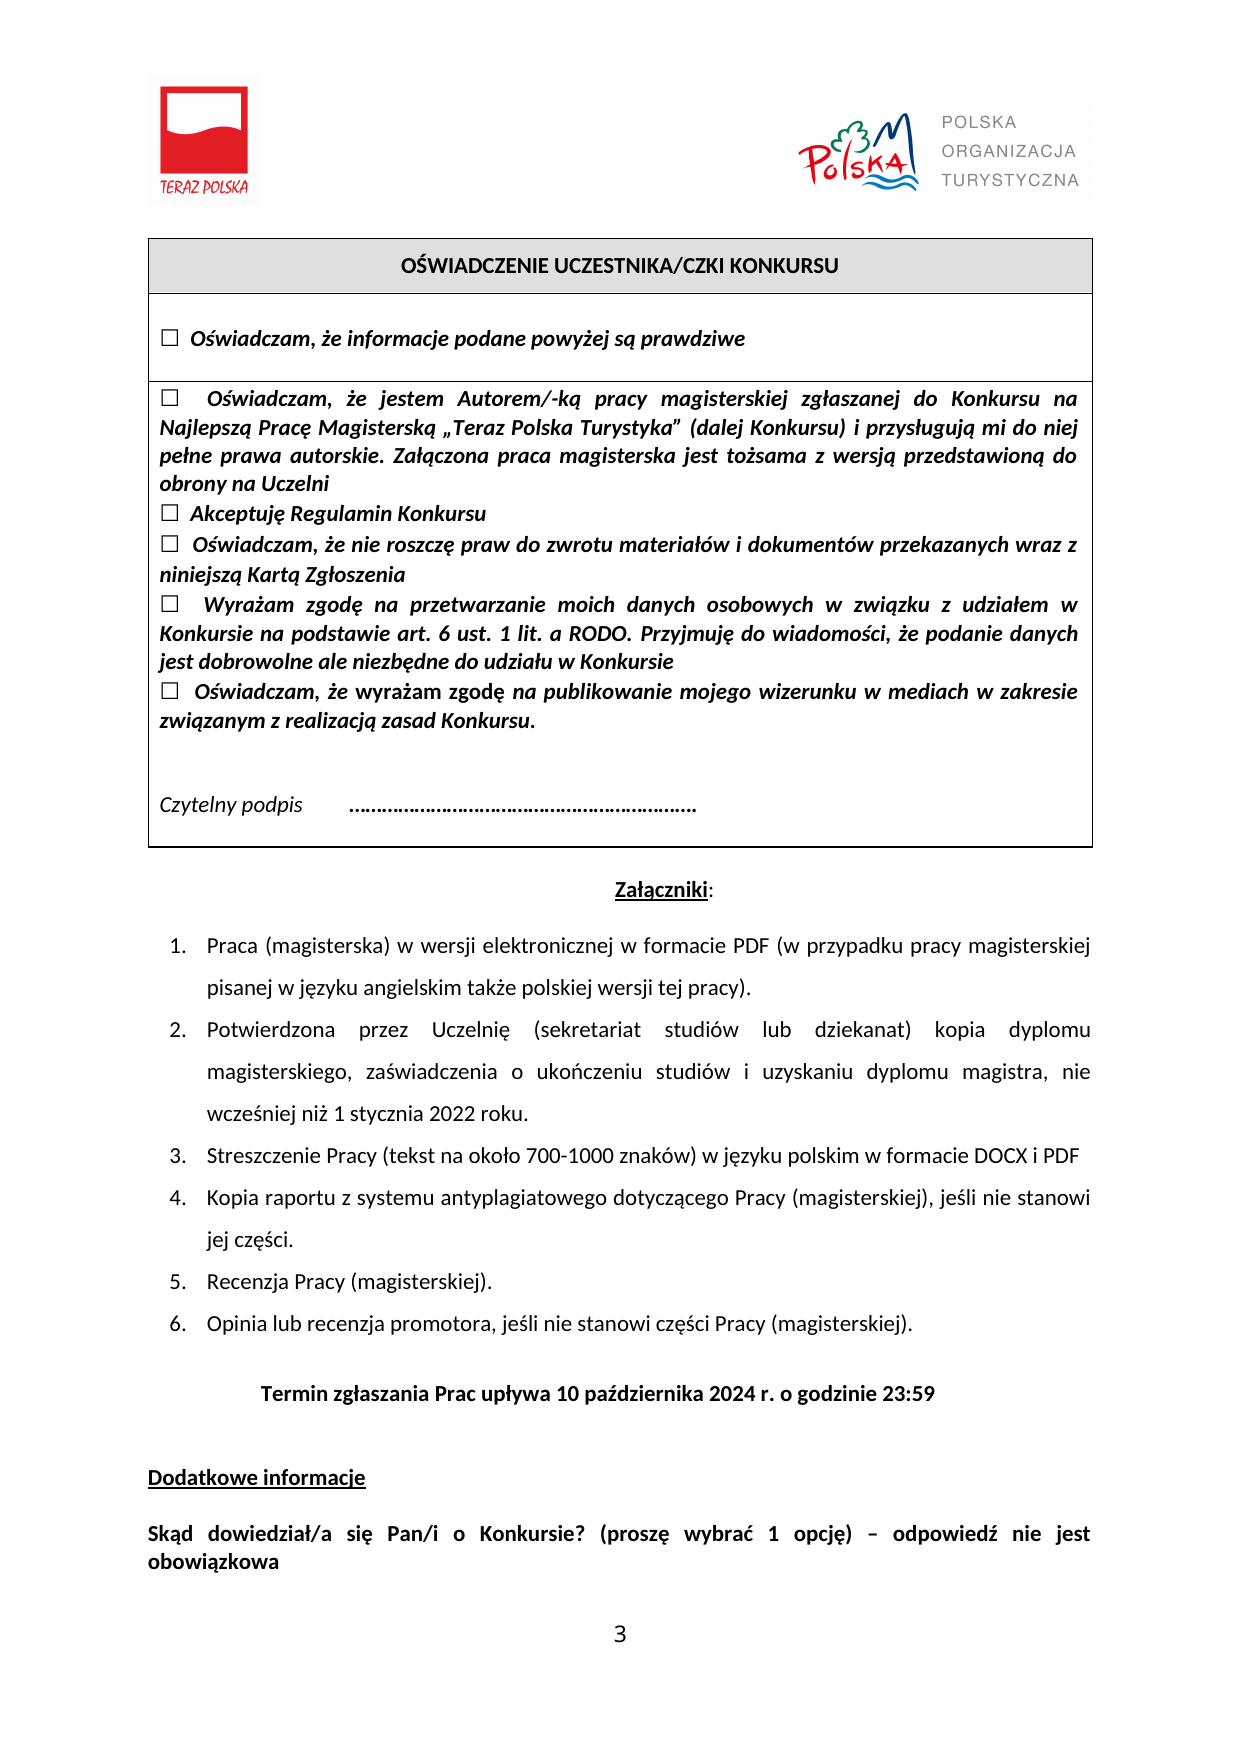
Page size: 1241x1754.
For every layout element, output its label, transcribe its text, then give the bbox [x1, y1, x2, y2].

table_cell Oświadczam, że jestem Autorem/-ką pracy magisterskiej zgłaszanej do Konkursu na Najlepszą Pracę Magisterską „Teraz Polska Turystyka” (dalej Konkursu) i przysługują mi do niej pełne prawa autorskie. Załączona praca magisterska jest tożsama z wersją przedstawioną do obrony na Uczelni Akceptuję Regulamin Konkursu Oświadczam, że nie roszczę praw do zwrotu materiałów i dokumentów przekazanych wraz z niniejszą Kartą Zgłoszenia Wyrażam zgodę na przetwarzanie moich danych osobowych w związku z udziałem w Konkursie na podstawie art. 6 ust. 1 lit. a RODO. Przyjmuję do wiadomości, że podanie danych jest dobrowolne ale niezbędne do udziału w Konkursie Oświadczam, że wyrażam zgodę na publikowanie mojego wizerunku w mediach w zakresie związanym z realizacją zasad Konkursu. Czytelny podpis ………………………………………………………. [149, 382, 1092, 846]
picture [147, 73, 261, 207]
text Skąd dowiedział/a się Pan/i o Konkursie? (proszę wybrać 1 opcję) – odpowiedź nie jest obowiązkowa [148, 1519, 1093, 1575]
list Potwierdzona przez Uczelnię (sekretariat studiów lub dziekanat) kopia dyplomu magisterskiego, zaświadczenia o ukończeniu studiów i uzyskaniu dyplomu magistra, nie wcześniej niż 1 stycznia 2022 roku. [169, 1015, 1093, 1127]
table_cell Oświadczam, że informacje podane powyżej są prawdziwe [149, 294, 1092, 381]
list Streszczenie Pracy (tekst na około 700-1000 znaków) w języku polskim w formacie DOCX i PDF [169, 1141, 1093, 1169]
text Dodatkowe informacje [148, 1463, 1093, 1491]
list Opinia lub recenzja promotora, jeśli nie stanowi części Pracy (magisterskiej). [169, 1309, 1093, 1337]
list Recenzja Pracy (magisterskiej). [169, 1267, 1093, 1295]
text Załączniki: [236, 875, 1093, 903]
table_header OŚWIADCZENIE UCZESTNIKA/CZKI KONKURSU [149, 239, 1092, 292]
list Kopia raportu z systemu antyplagiatowego dotyczącego Pracy (magisterskiej), jeśli nie stanowi jej części. [169, 1183, 1093, 1253]
picture [784, 97, 1093, 207]
list Praca (magisterska) w wersji elektronicznej w formacie PDF (w przypadku pracy magisterskiej pisanej w języku angielskim także polskiej wersji tej pracy). [169, 931, 1093, 1001]
text Termin zgłaszania Prac upływa 10 października 2024 r. o godzinie 23:59 [207, 1379, 989, 1407]
